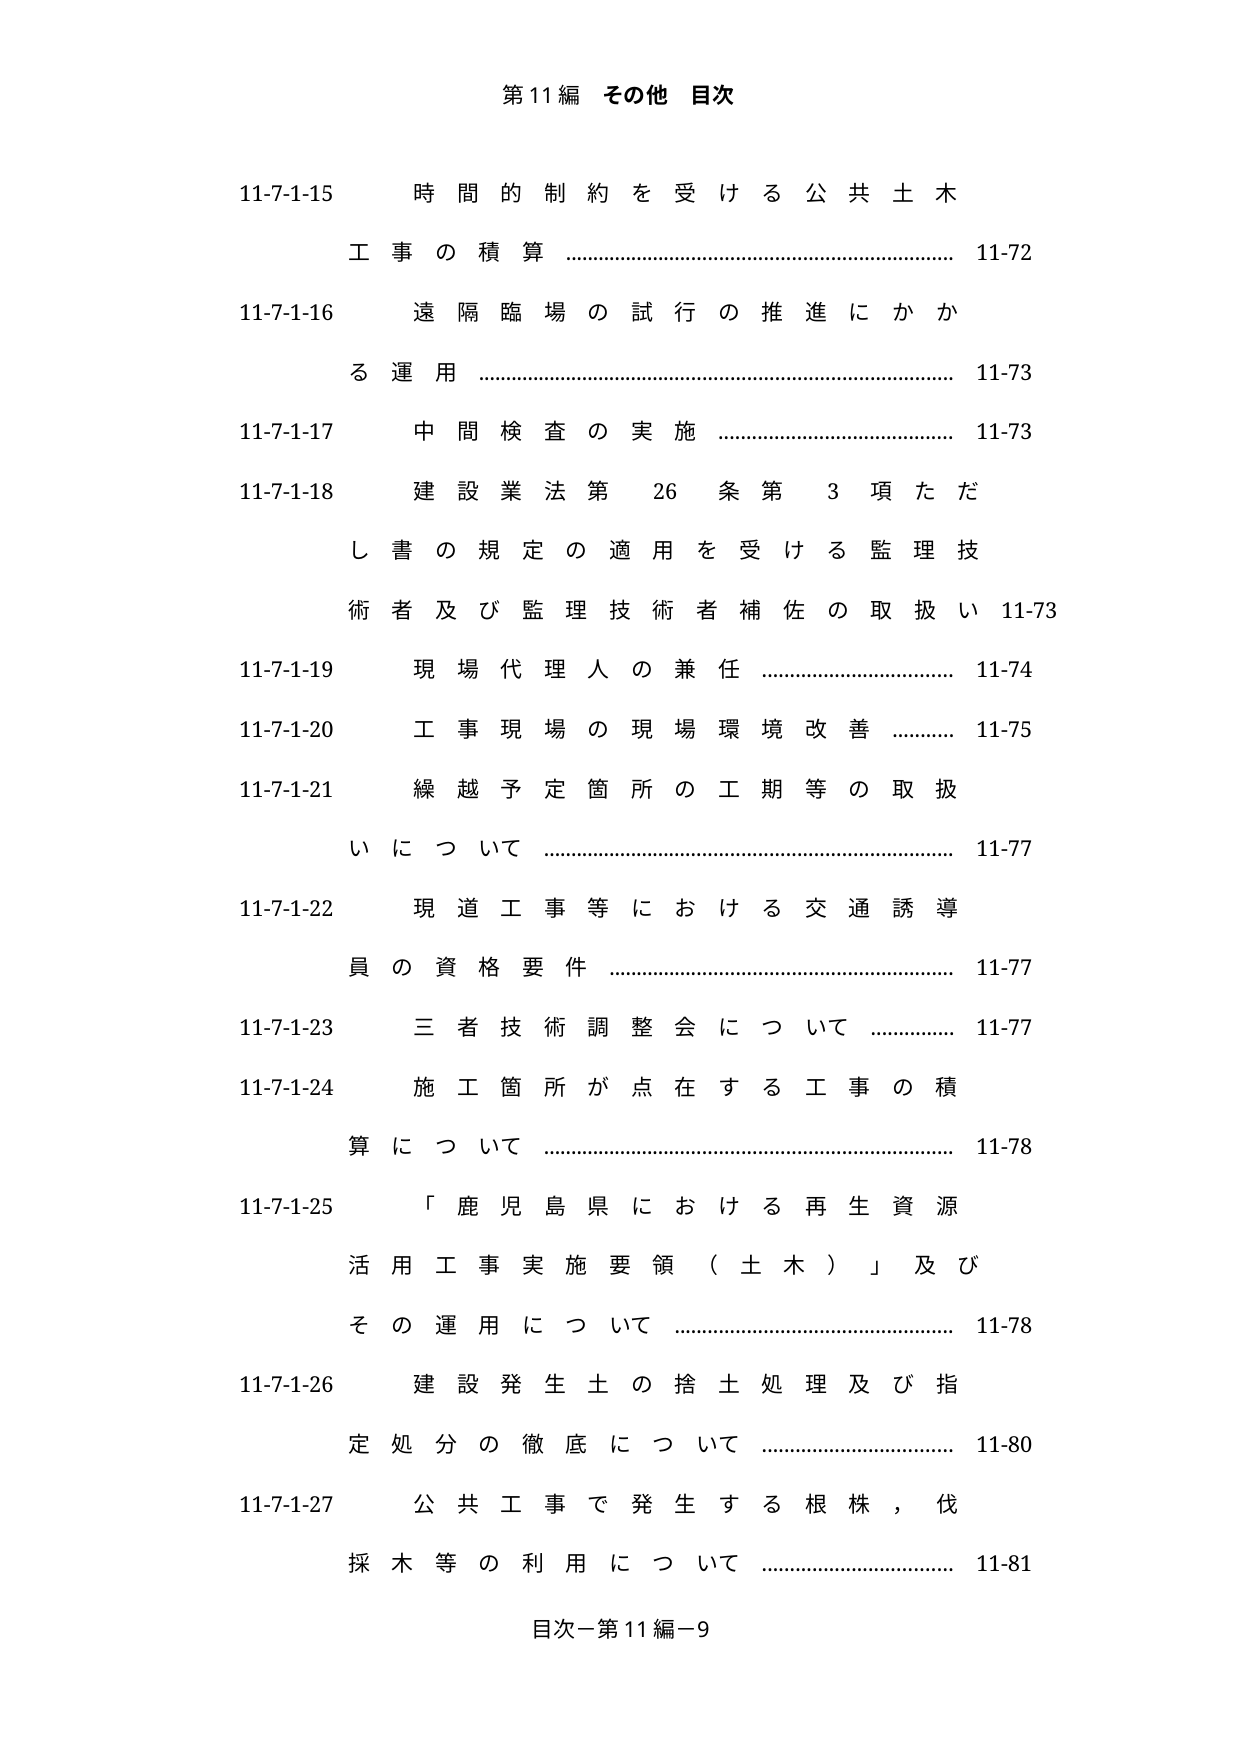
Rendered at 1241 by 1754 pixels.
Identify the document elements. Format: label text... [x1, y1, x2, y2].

text 11-7-1-15 時間的制約を受ける公共土木工事の積算 11-72 [218, 162, 1018, 281]
text 11-7-1-18 建設業法第26条第3項ただし書の規定の適用を受ける監理技術者及び監理技術者補佐の取扱い 11-73 [218, 460, 1018, 639]
text 11-7-1-24 施工箇所が点在する工事の積算について 11-78 [218, 1056, 1018, 1175]
text 11-7-1-26 建設発生土の捨土処理及び指定処分の徹底について 11-80 [218, 1354, 1018, 1473]
text 11-7-1-22 現道工事等における交通誘導員の資格要件 11-77 [218, 877, 1018, 996]
text 11-7-1-20 工事現場の現場環境改善 11-75 [218, 698, 1018, 758]
text 11-7-1-16 遠隔臨場の試行の推進にかかる運用 11-73 [218, 281, 1018, 400]
text 11-7-1-27 公共工事で発生する根株，伐採木等の利用について 11-81 [218, 1473, 1018, 1592]
text 11-7-1-19 現場代理人の兼任 11-74 [218, 639, 1018, 698]
text 11-7-1-21 繰越予定箇所の工期等の取扱いについて 11-77 [218, 758, 1018, 877]
text 11-7-1-25 「鹿児島県における再生資源活用工事実施要領（土木）」及びその運用について 11-78 [218, 1175, 1018, 1354]
text 11-7-1-23 三者技術調整会について 11-77 [218, 996, 1018, 1056]
text 11-7-1-17 中間検査の実施 11-73 [218, 400, 1018, 460]
